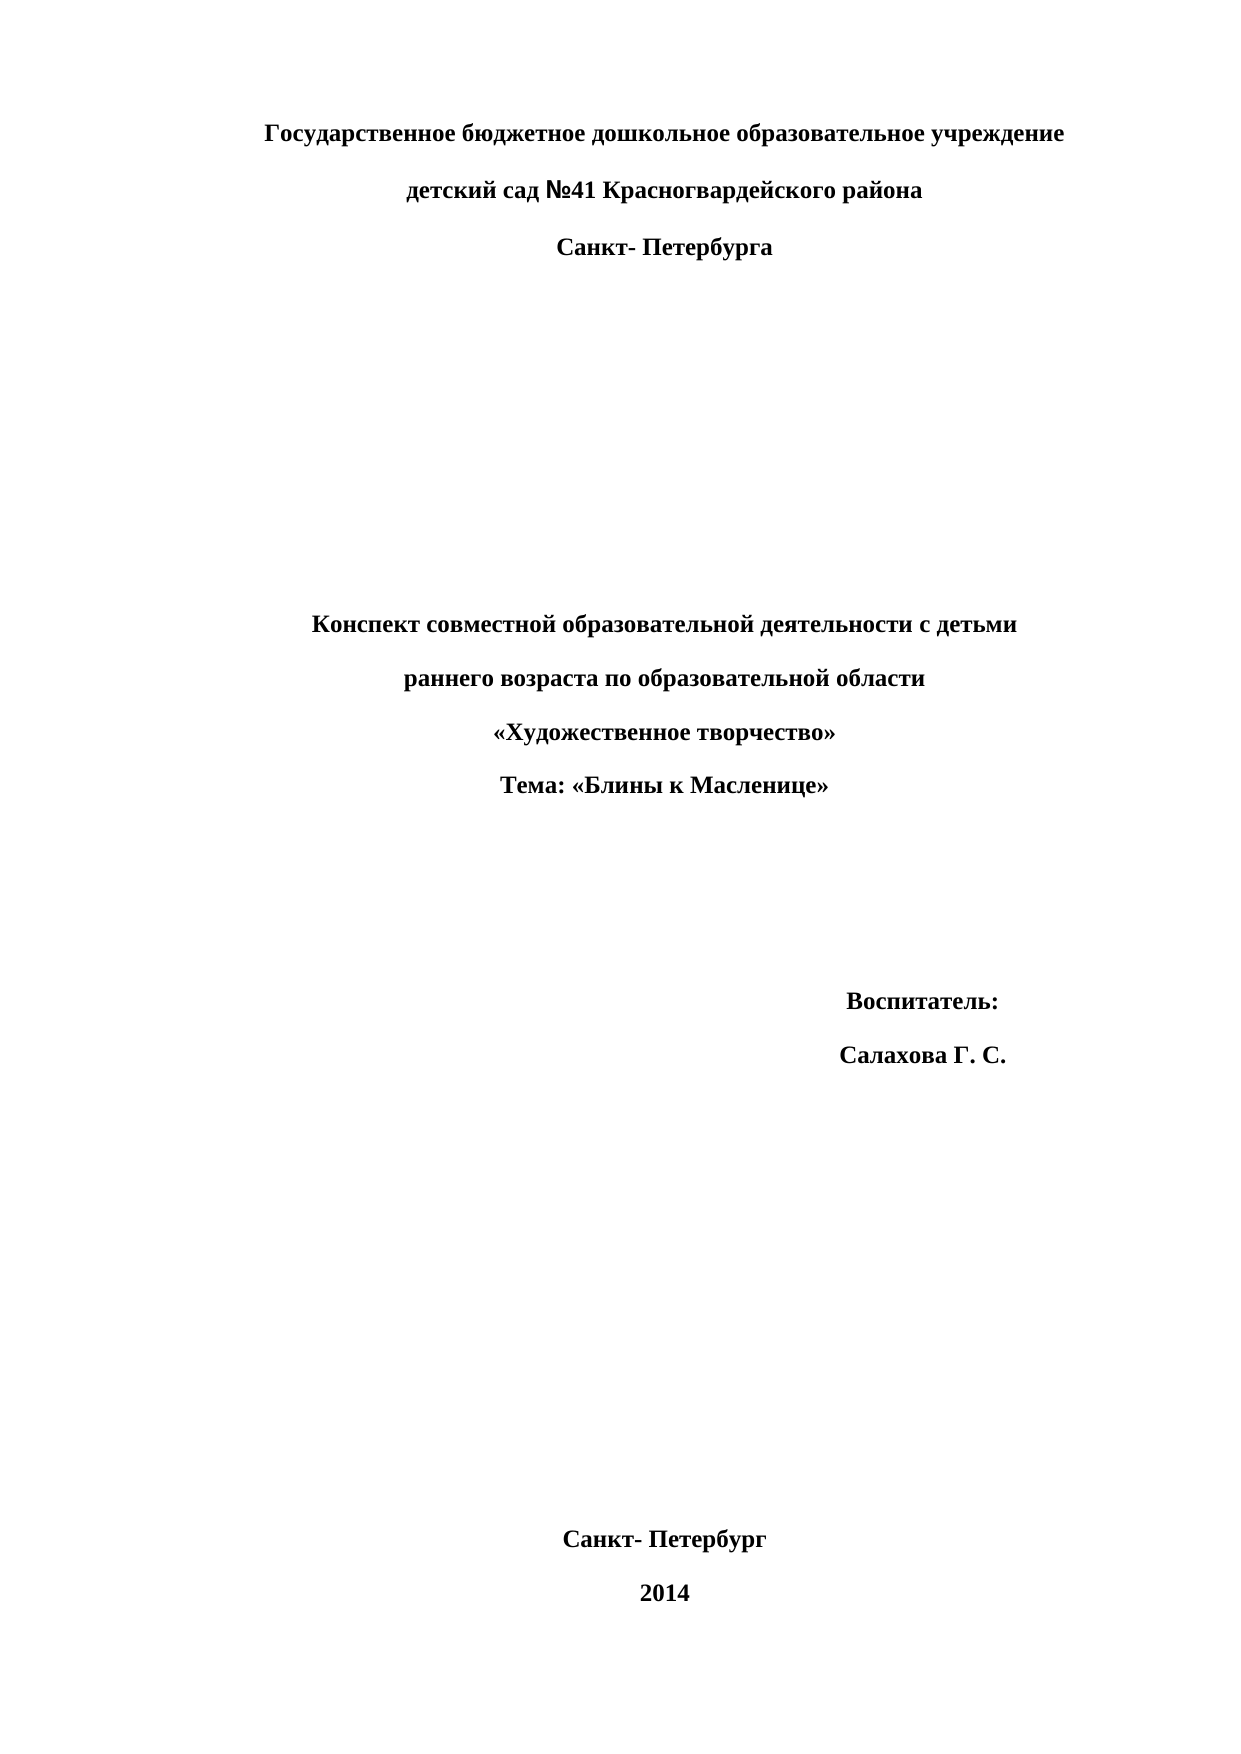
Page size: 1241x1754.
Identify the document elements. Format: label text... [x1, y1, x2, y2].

text Конспект совместной образовательной деятельности с детьми [177, 609, 1152, 638]
text «Художественное творчество» [177, 717, 1152, 745]
text Воспитатель: [177, 986, 1152, 1015]
text Салахова Г. С. [177, 1040, 1152, 1068]
text Санкт- Петербург [177, 1524, 1152, 1553]
text детский сад №41 Красногвардейского района [177, 172, 1152, 206]
text 2014 [177, 1578, 1152, 1607]
text Государственное бюджетное дошкольное образовательное учреждение [177, 118, 1152, 147]
text раннего возраста по образовательной области [177, 663, 1152, 692]
text Тема: «Блины к Масленице» [177, 771, 1152, 799]
text Санкт- Петербурга [177, 232, 1152, 261]
